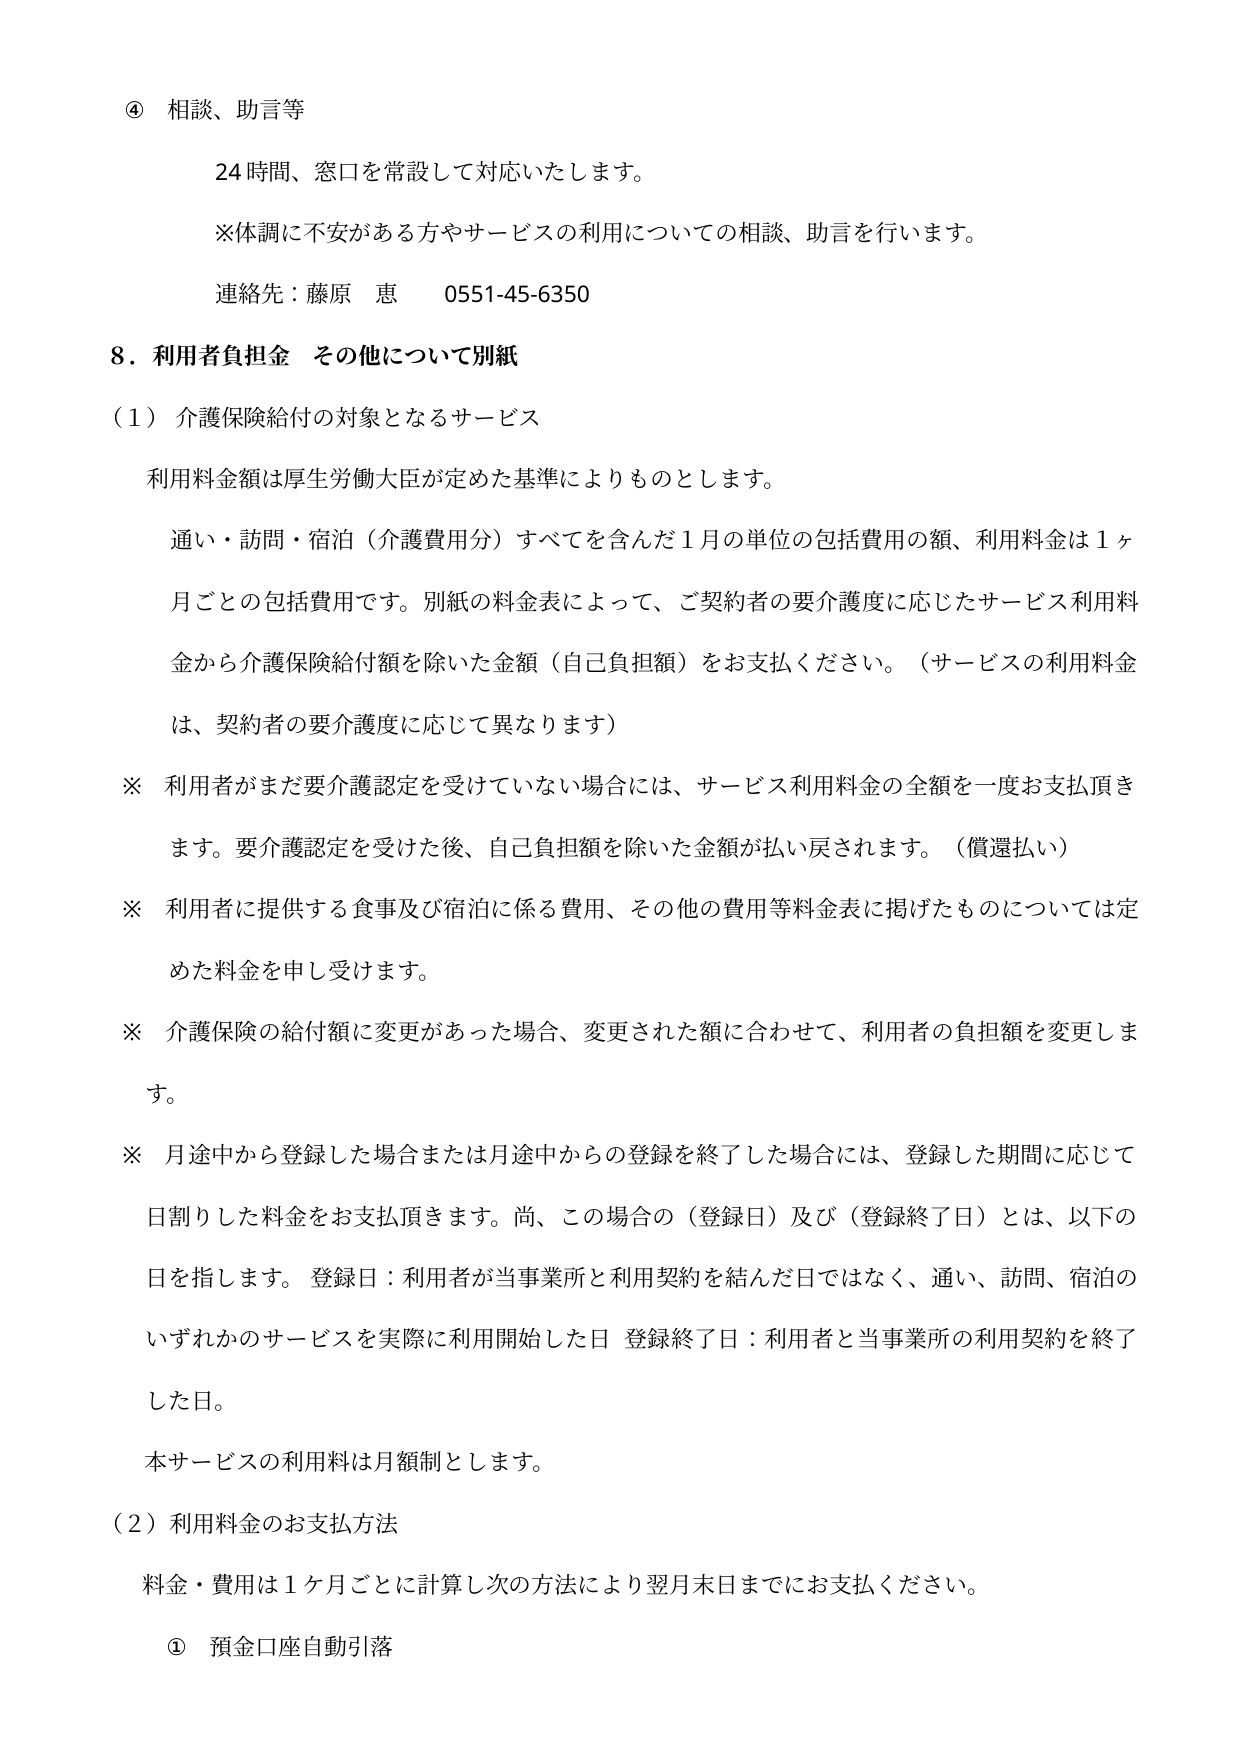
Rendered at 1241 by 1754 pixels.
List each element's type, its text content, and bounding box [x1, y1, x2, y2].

text （２）利用料金のお支払方法 [100, 1492, 1140, 1553]
text ※ 介護保険の給付額に変更があった場合、変更された額に合わせて、利用者の負担額を変更します。 [122, 1000, 1140, 1123]
text ※ 月途中から登録した場合または月途中からの登録を終了した場合には、登録した期間に応じて日割りした料金をお支払頂きます。尚、この場合の（登録日）及び（登録終了日）とは、以下の日を指します。 登録日：利用者が当事業所と利用契約を結んだ日ではなく、通い、訪問、宿泊のいずれかのサービスを実際に利用開始した日 登録終了日：利用者と当事業所の利用契約を終了した日。 [122, 1123, 1140, 1430]
text （１） 介護保険給付の対象となるサービス [100, 385, 1140, 447]
text 料金・費用は１ケ月ごとに計算し次の方法により翌月末日までにお支払ください。 [100, 1553, 1140, 1614]
text 本サービスの利用料は月額制とします。 [144, 1430, 1140, 1492]
text 通い・訪問・宿泊（介護費用分）すべてを含んだ１月の単位の包括費用の額、利用料金は１ヶ月ごとの包括費用です。別紙の料金表によって、ご契約者の要介護度に応じたサービス利用料金から介護保険給付額を除いた金額（自己負担額）をお支払ください。（サービスの利用料金は、契約者の要介護度に応じて異なります） [170, 508, 1140, 754]
text ８．利用者負担金 その他について別紙 [100, 324, 1140, 385]
text 連絡先：藤原 恵 0551-45-6350 [100, 262, 1140, 324]
list 預金口座自動引落 [166, 1614, 1140, 1676]
text ④ 相談、助言等 [100, 78, 1140, 139]
text ※体調に不安がある方やサービスの利用についての相談、助言を行います。 [100, 201, 1140, 262]
text 24時間、窓口を常設して対応いたします。 [100, 139, 1140, 201]
text 利用料金額は厚生労働大臣が定めた基準によりものとします。 [100, 447, 1140, 508]
text ※ 利用者に提供する食事及び宿泊に係る費用、その他の費用等料金表に掲げたものについては定めた料金を申し受けます。 [122, 877, 1140, 1000]
text ※ 利用者がまだ要介護認定を受けていない場合には、サービス利用料金の全額を一度お支払頂きます。要介護認定を受けた後、自己負担額を除いた金額が払い戻されます。（償還払い） [122, 754, 1140, 877]
